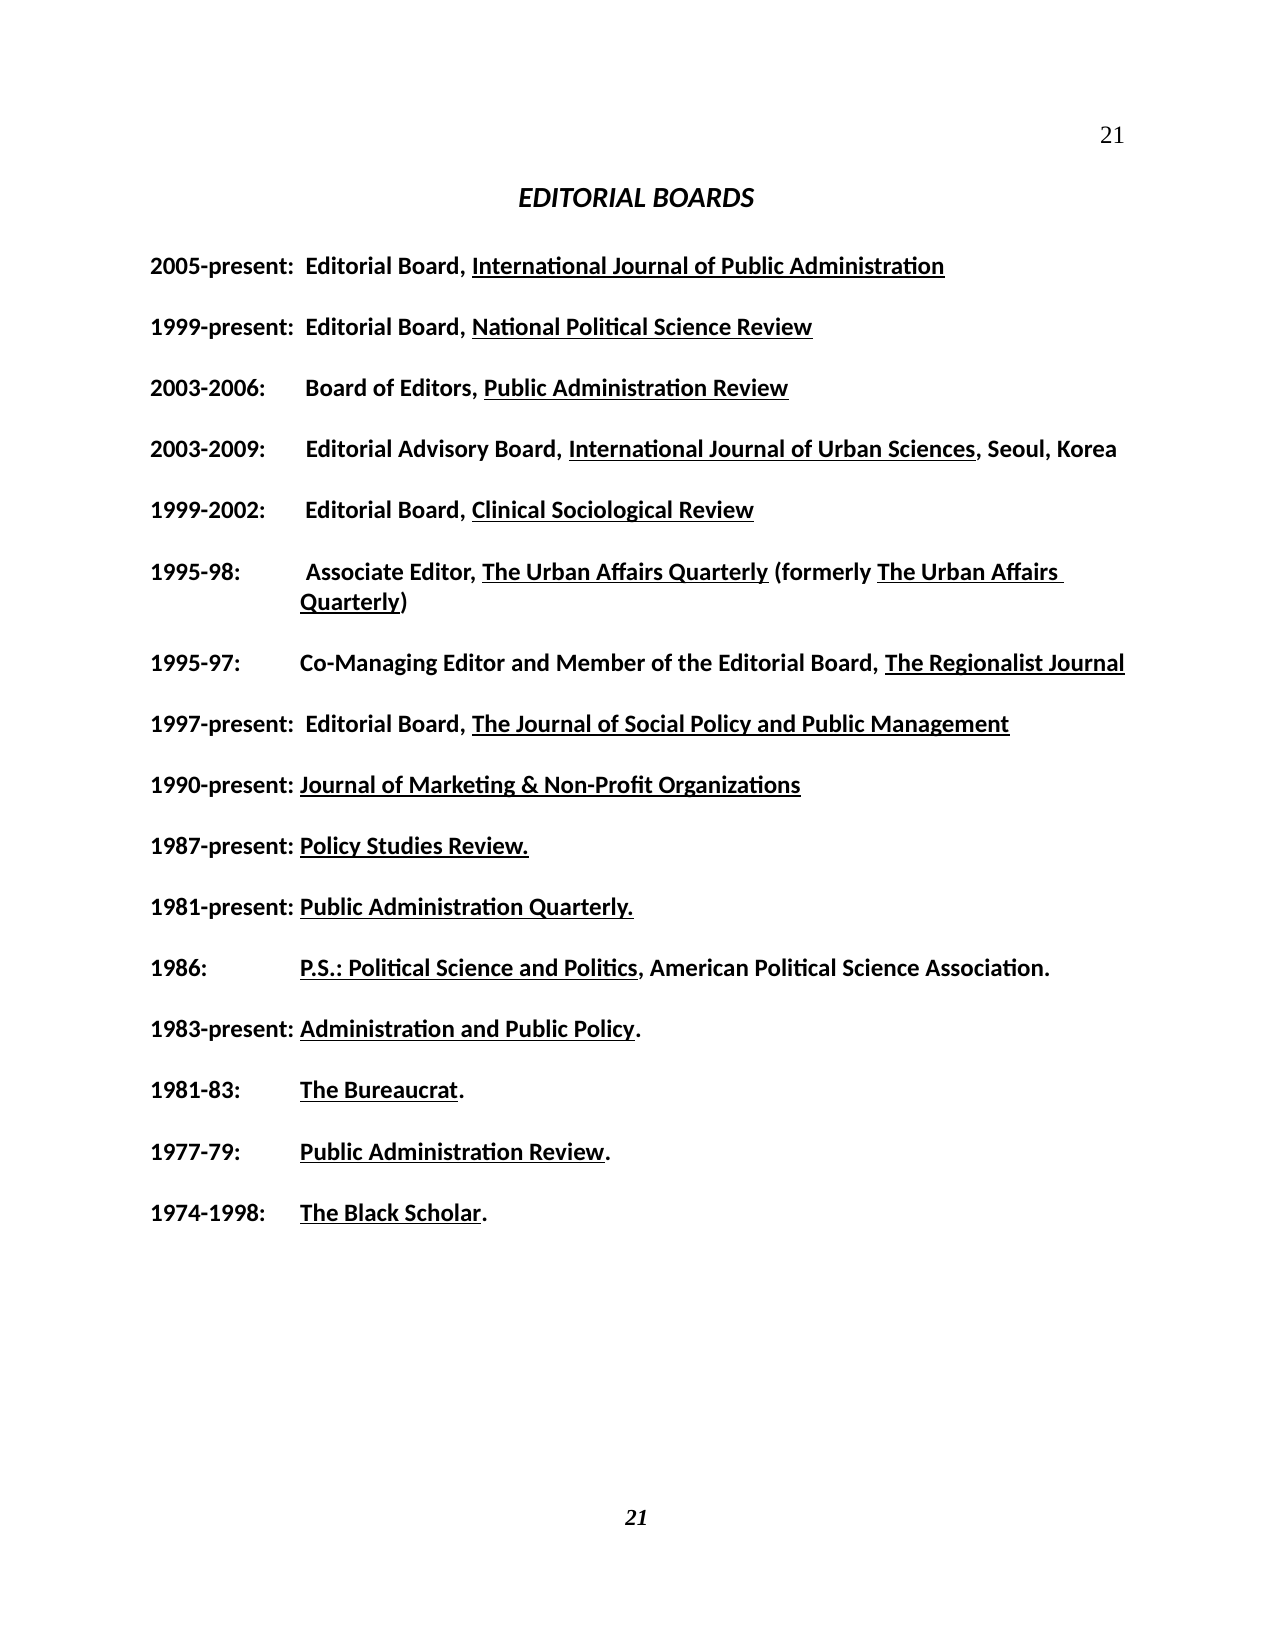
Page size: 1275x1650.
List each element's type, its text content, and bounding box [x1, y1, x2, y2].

text 1995-97: Co-Managing Editor and Member of the Editorial Board, The Regionalist Journal [150, 647, 1125, 678]
text 1987-present: Policy Studies Review. [150, 830, 1125, 861]
text 2003-2009: Editorial Advisory Board, International Journal of Urban Sciences, Seoul, Korea [150, 434, 1125, 464]
text 2003-2006: Board of Editors, Public Administration Review [150, 373, 1125, 403]
text 1997-present: Editorial Board, The Journal of Social Policy and Public Management [150, 708, 1125, 739]
text 2005-present: Editorial Board, International Journal of Public Administration [150, 251, 1125, 281]
text 1977-79: Public Administration Review. [150, 1136, 1125, 1166]
text 1981-present: Public Administration Quarterly. [150, 891, 1125, 922]
text 1983-present: Administration and Public Policy. [150, 1013, 1125, 1044]
text 1995-98: Associate Editor, The Urban Affairs Quarterly (formerly The Urban Affairs Quarterly) [150, 556, 1125, 617]
text 1999-present: Editorial Board, National Political Science Review [150, 312, 1125, 342]
text EDITORIAL BOARDS [150, 179, 1125, 215]
text 1999-2002: Editorial Board, Clinical Sociological Review [150, 495, 1125, 525]
text 1986: P.S.: Political Science and Politics, American Political Science Association. [150, 952, 1125, 983]
text 1981-83: The Bureaucrat. [150, 1074, 1125, 1105]
text 1990-present: Journal of Marketing & Non-Profit Organizations [150, 769, 1125, 800]
text 1974-1998: The Black Scholar. [150, 1197, 1125, 1227]
